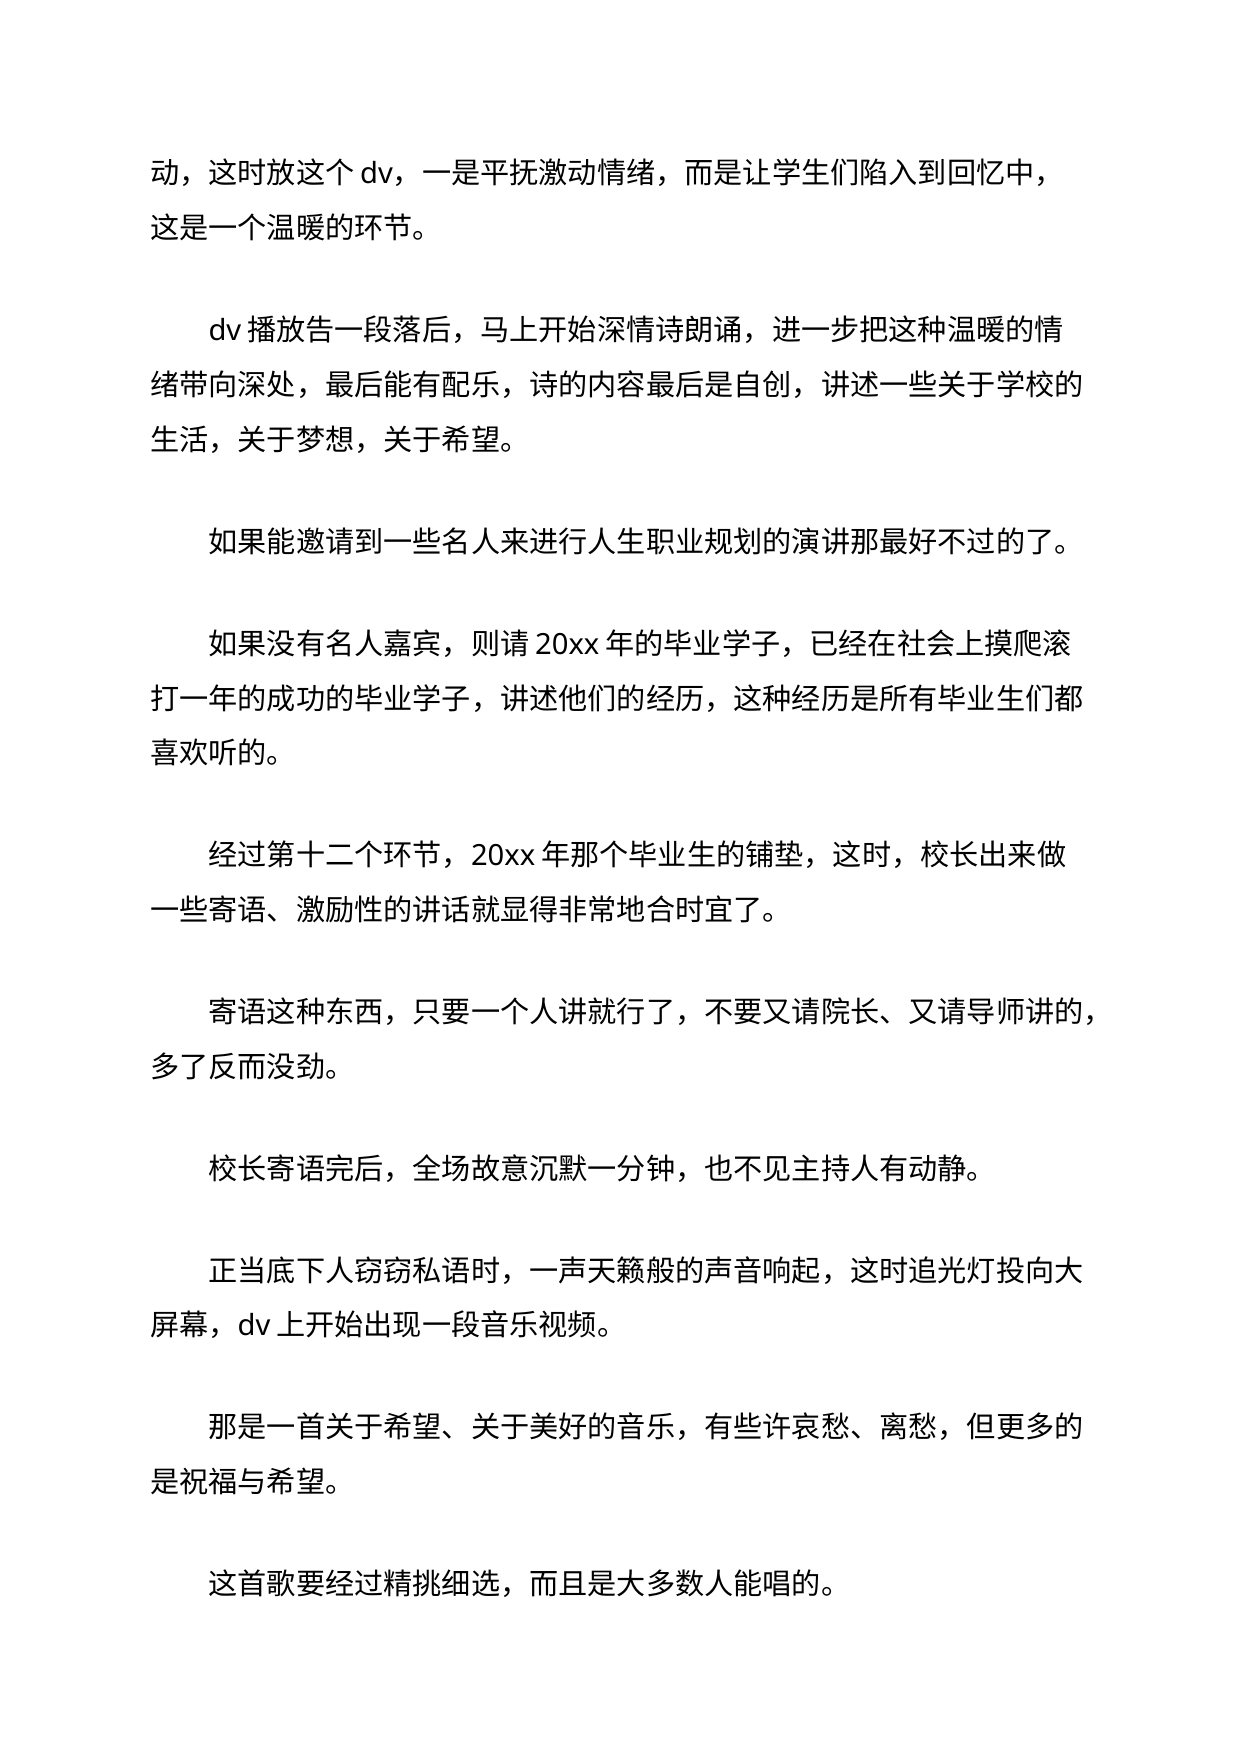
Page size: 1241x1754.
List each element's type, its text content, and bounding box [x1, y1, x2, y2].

text 寄语这种东西，只要一个人讲就行了，不要又请院长、又请导师讲的，多了反而没劲。 [150, 989, 1090, 1086]
text 这首歌要经过精挑细选，而且是大多数人能唱的。 [150, 1561, 1090, 1603]
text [150, 150, 1090, 247]
text 校长寄语完后，全场故意沉默一分钟，也不见主持人有动静。 [150, 1145, 1090, 1188]
text 如果能邀请到一些名人来进行人生职业规划的演讲那最好不过的了。 [150, 518, 1090, 561]
text dv播放告一段落后，马上开始深情诗朗诵，进一步把这种温暖的情绪带向深处，最后能有配乐，诗的内容最后是自创，讲述一些关于学校的生活，关于梦想，关于希望。 [150, 307, 1090, 459]
text 正当底下人窃窃私语时，一声天籁般的声音响起，这时追光灯投向大屏幕，dv上开始出现一段音乐视频。 [150, 1247, 1090, 1344]
text 那是一首关于希望、关于美好的音乐，有些许哀愁、离愁，但更多的是祝福与希望。 [150, 1404, 1090, 1501]
text 经过第十二个环节，20xx年那个毕业生的铺垫，这时，校长出来做一些寄语、激励性的讲话就显得非常地合时宜了。 [150, 832, 1090, 929]
text 如果没有名人嘉宾，则请20xx年的毕业学子，已经在社会上摸爬滚打一年的成功的毕业学子，讲述他们的经历，这种经历是所有毕业生们都喜欢听的。 [150, 620, 1090, 772]
